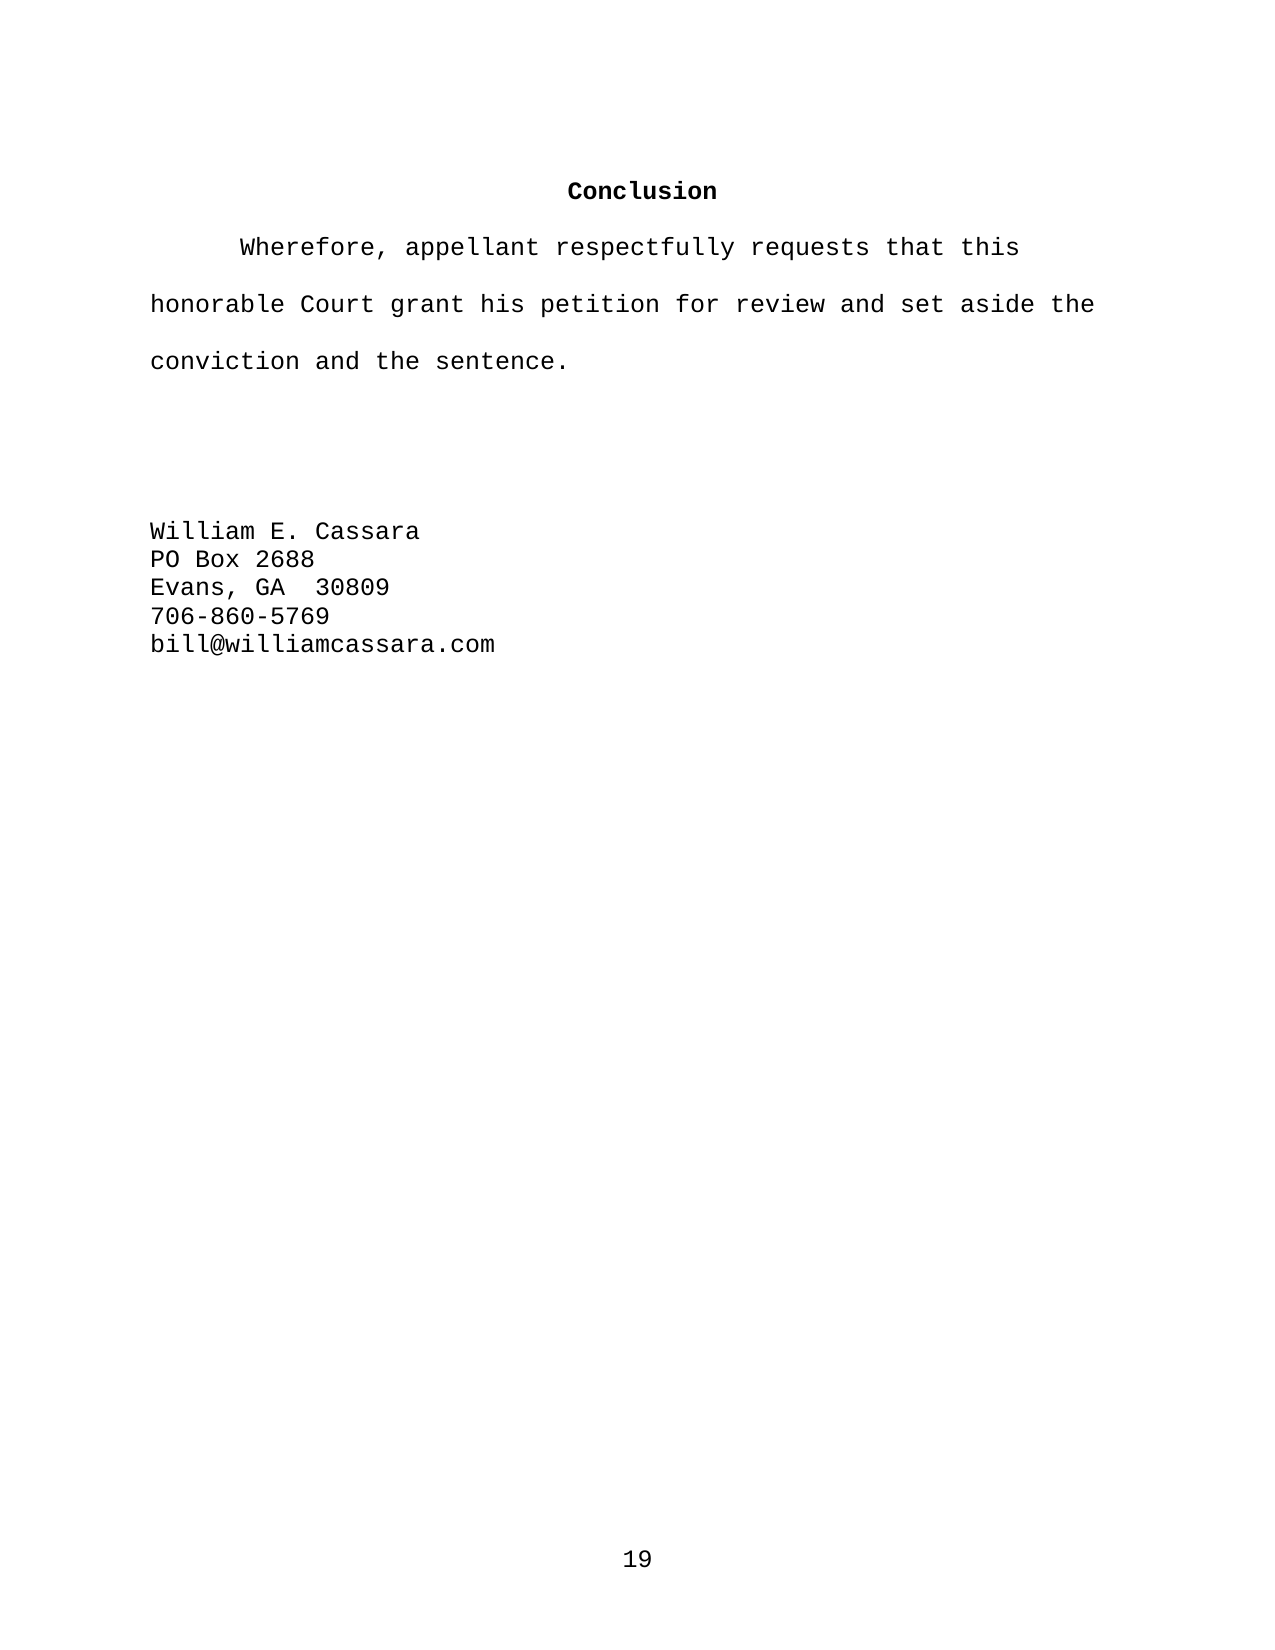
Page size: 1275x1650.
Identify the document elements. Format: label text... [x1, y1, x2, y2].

text Evans, GA 30809 [150, 575, 1125, 603]
text Conclusion [150, 178, 1134, 207]
text Wherefore, appellant respectfully requests that this honorable Court grant his petition for review and set aside the conviction and the sentence. [150, 235, 1125, 377]
text bill@williamcassara.com [150, 632, 1125, 660]
text PO Box 2688 [150, 547, 1125, 575]
text 706-860-5769 [150, 603, 1125, 632]
text William E. Cassara [150, 518, 1125, 547]
